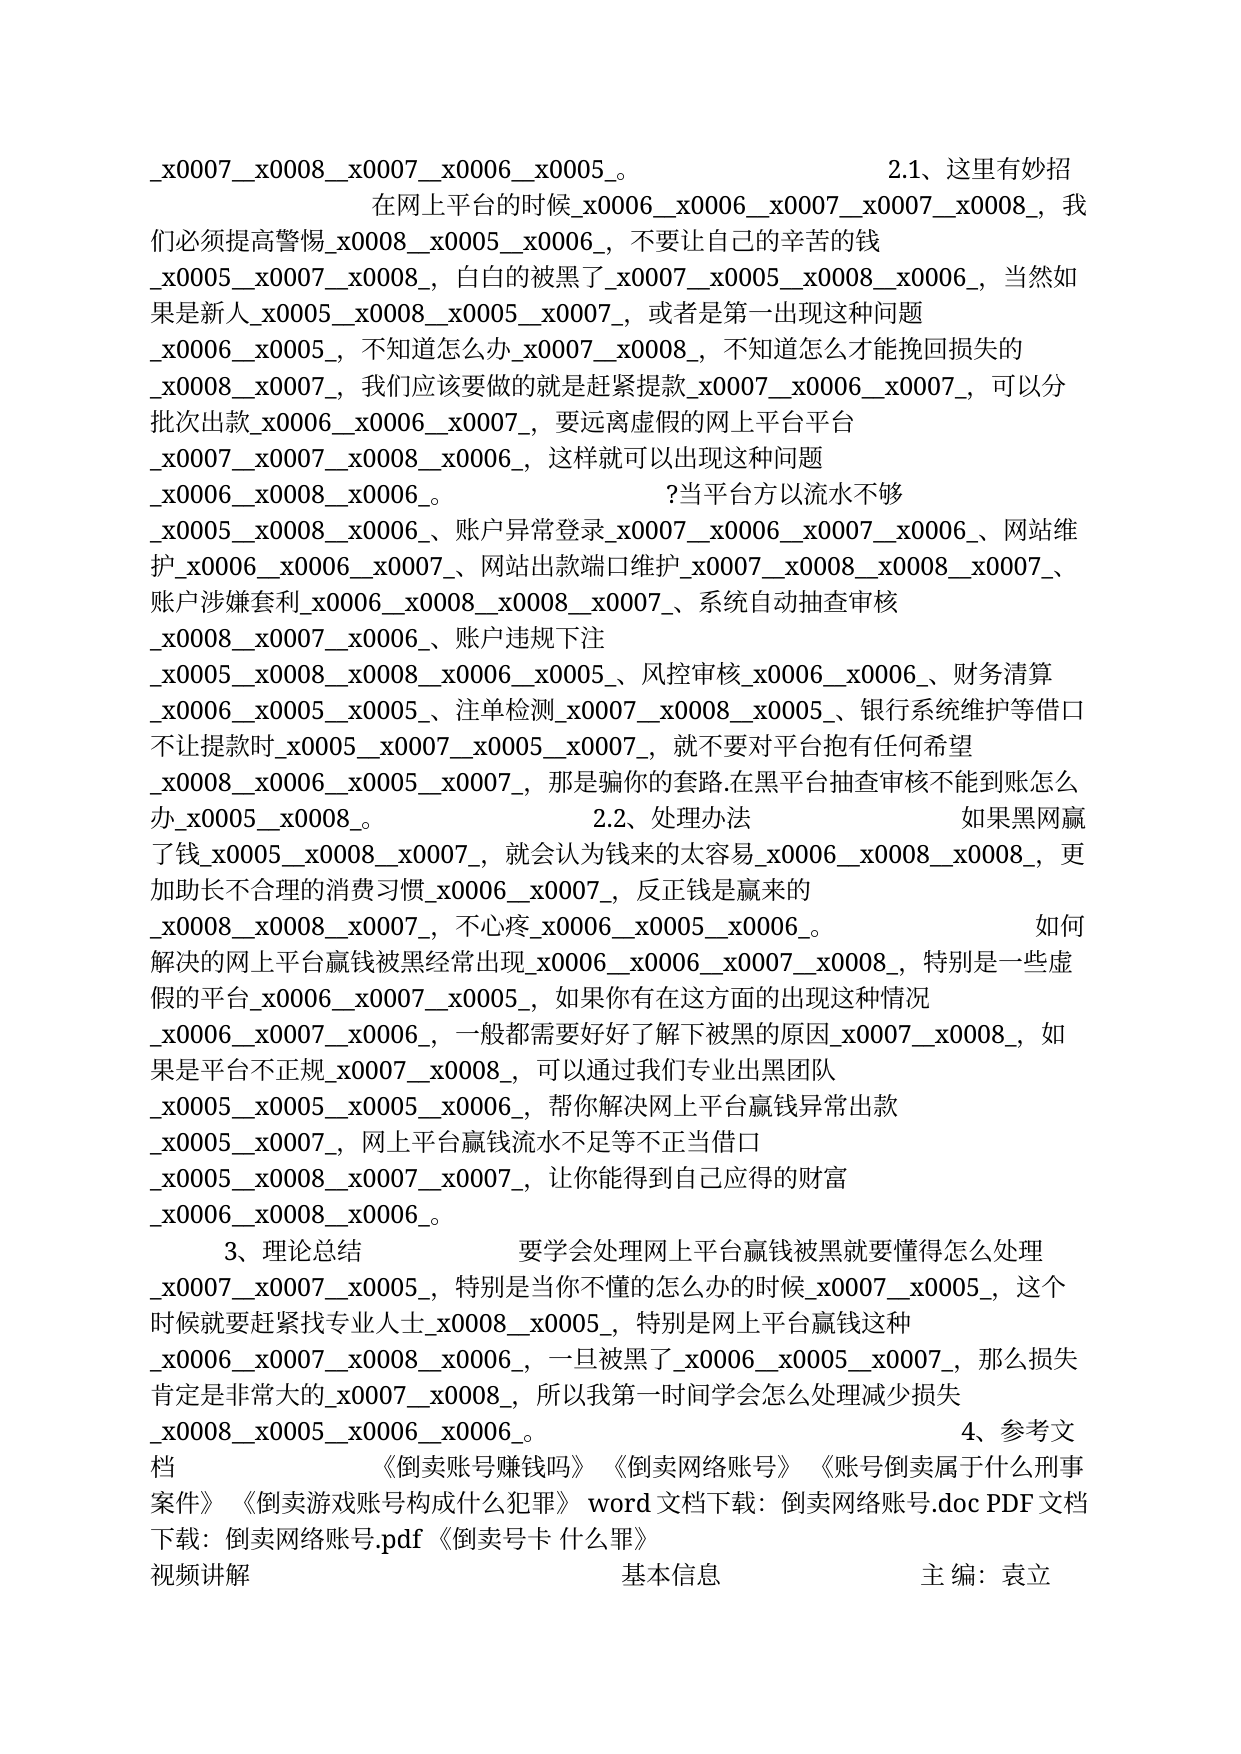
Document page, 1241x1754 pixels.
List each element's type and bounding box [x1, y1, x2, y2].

text [150, 150, 1090, 1592]
